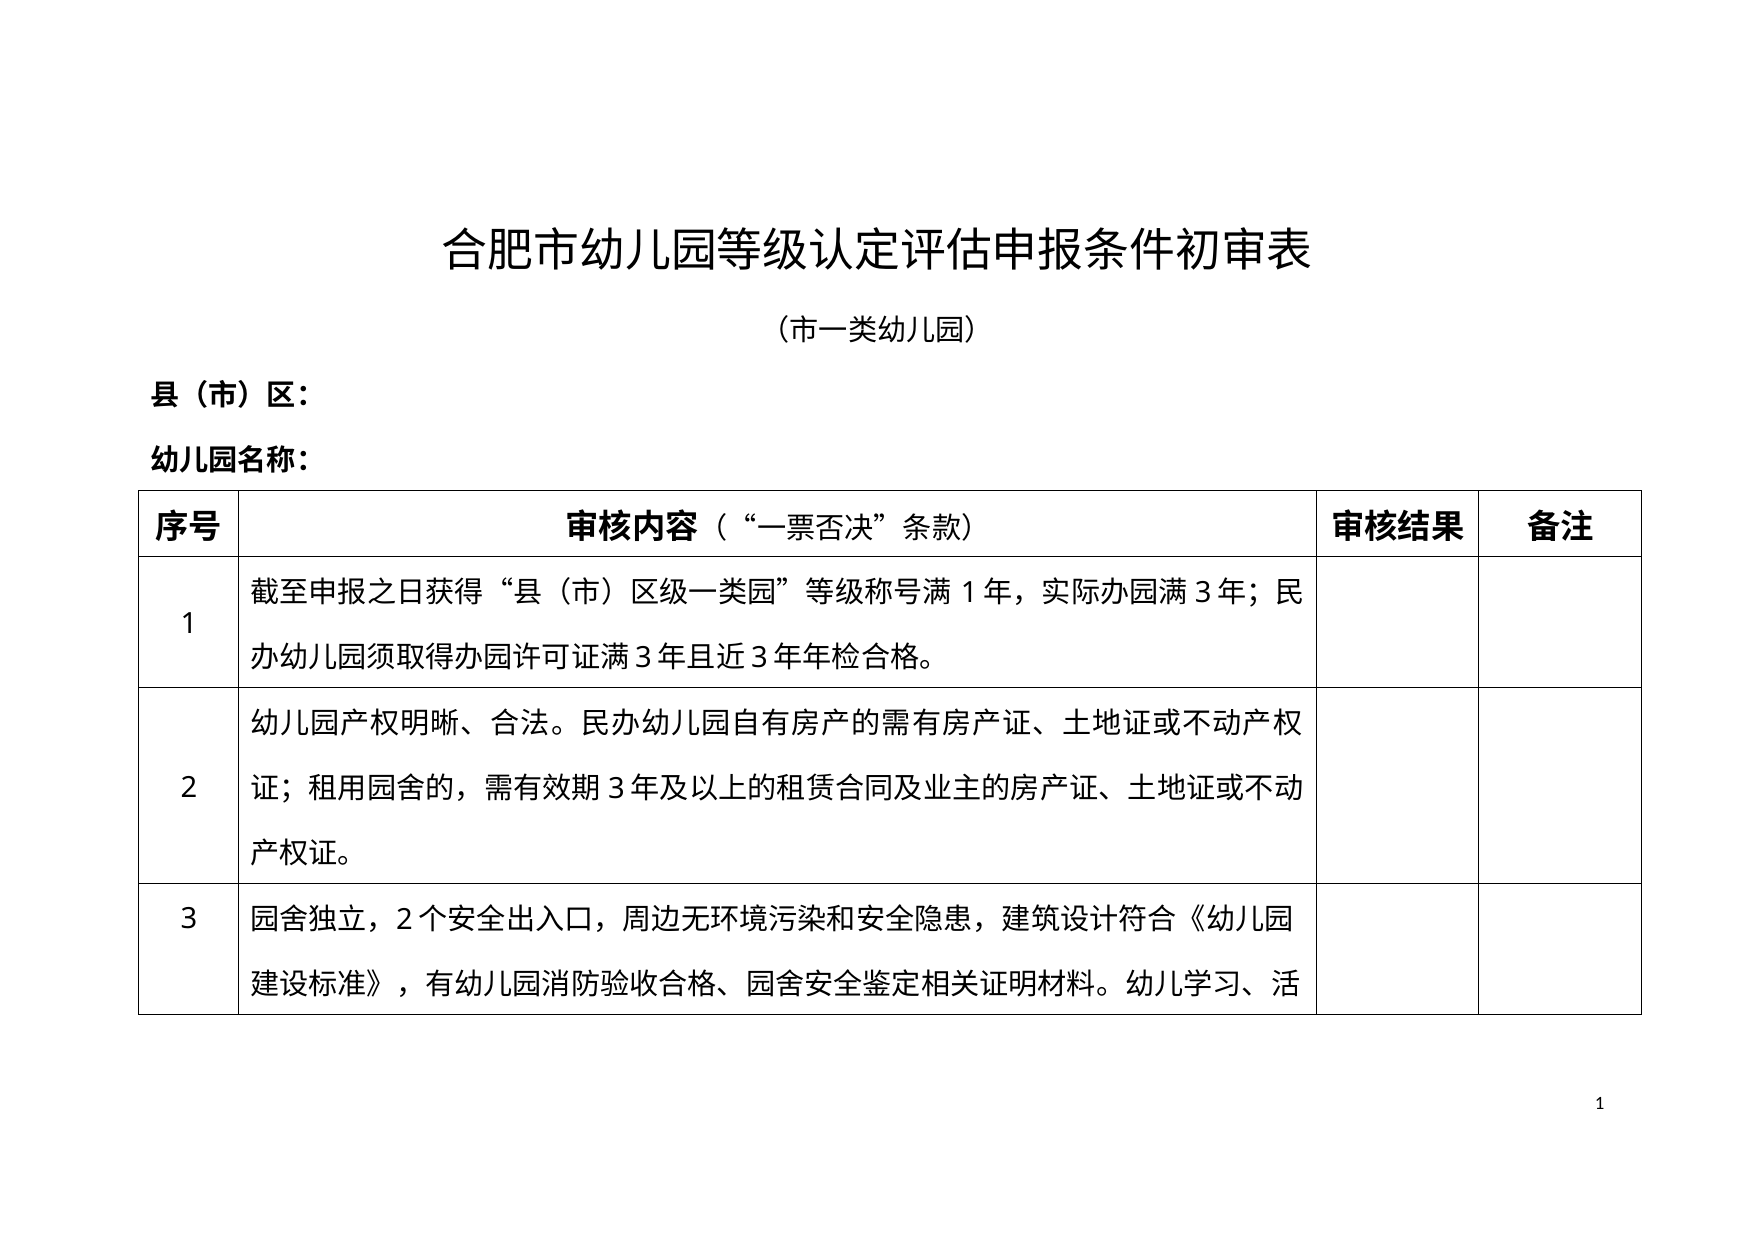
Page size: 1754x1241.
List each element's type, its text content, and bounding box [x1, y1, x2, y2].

table_header 序号 [139, 491, 238, 556]
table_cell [239, 884, 1316, 1014]
table_cell [1479, 557, 1641, 687]
table_cell [1479, 884, 1641, 1014]
table_cell 2 [139, 688, 238, 883]
text 幼儿园名称： [150, 425, 1604, 490]
table_cell [1317, 884, 1478, 1014]
table_cell 截至申报之日获得“县（市）区级一类园”等级称号满1年，实际办园满3年；民办幼儿园须取得办园许可证满3年且近3年年检合格。 [239, 557, 1316, 687]
table_header 审核结果 [1317, 491, 1478, 556]
table_cell [1479, 688, 1641, 883]
text 县（市）区： [150, 360, 1604, 425]
table_cell 3 [139, 884, 238, 1014]
table_header 审核内容（“一票否决”条款） [239, 491, 1316, 556]
table_cell 幼儿园产权明晰、合法。民办幼儿园自有房产的需有房产证、土地证或不动产权证；租用园舍的，需有效期3年及以上的租赁合同及业主的房产证、土地证或不动产权证。 [239, 688, 1316, 883]
table_cell [1317, 688, 1478, 883]
table_cell [1317, 557, 1478, 687]
table_cell 1 [139, 557, 238, 687]
table_header 备注 [1479, 491, 1641, 556]
text 合肥市幼儿园等级认定评估申报条件初审表 [150, 198, 1604, 295]
text （市一类幼儿园） [150, 295, 1604, 360]
